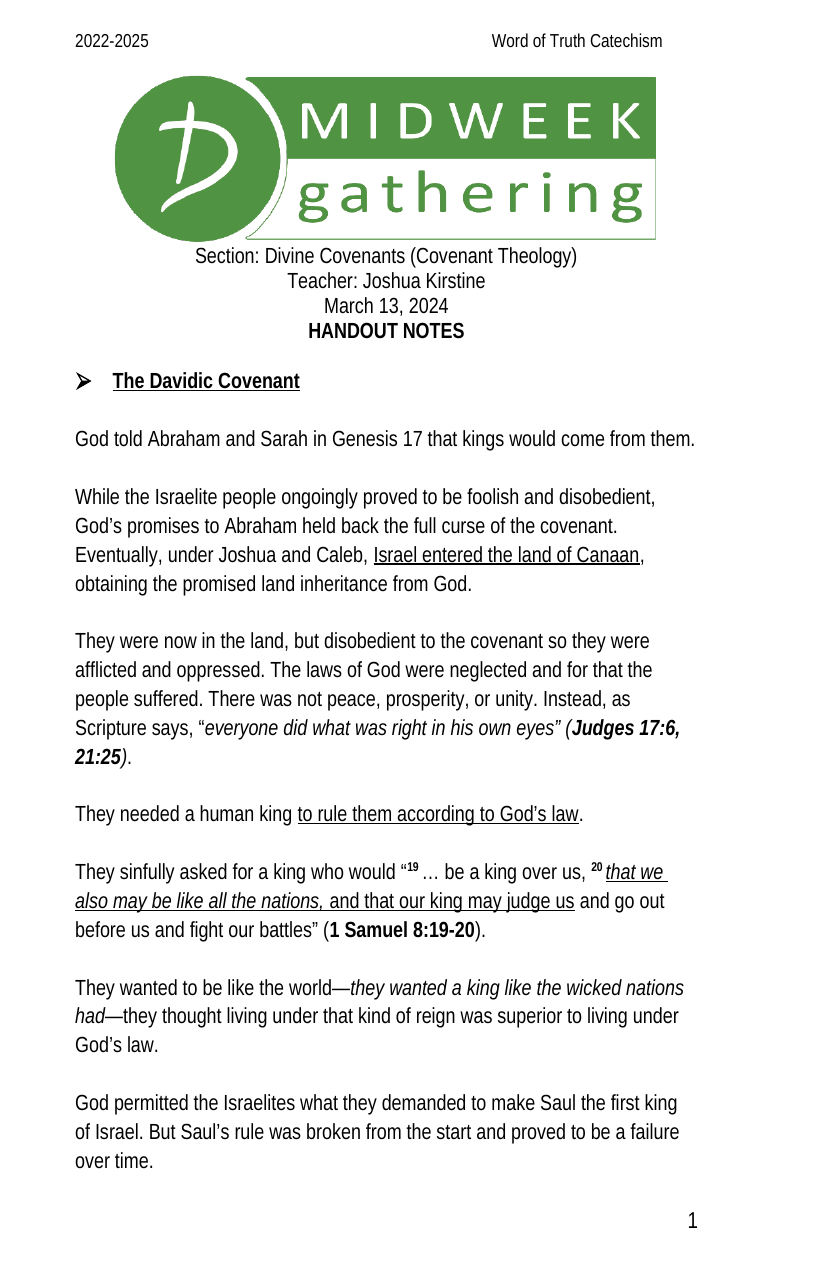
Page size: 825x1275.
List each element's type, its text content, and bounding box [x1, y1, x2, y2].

text March 13, 2024 [75, 293, 697, 318]
text Teacher: Joshua Kirstine [75, 268, 697, 293]
picture [113, 75, 660, 243]
text God permitted the Israelites what they demanded to make Saul the first king of Israel. But Saul’s rule was broken from the start and proved to be a failure over time. [75, 1090, 697, 1173]
text While the Israelite people ongoingly proved to be foolish and disobedient, God’s promises to Abraham held back the full curse of the covenant. Eventually, under Joshua and Caleb, Israel entered the land of Canaan, obtaining the promised land inheritance from God. [75, 484, 697, 596]
text They sinfully asked for a king who would “19 … be a king over us, 20 that we also may be like all the nations, and that our king may judge us and go out before us and fight our battles” (1 Samuel 8:19-20). [75, 859, 697, 942]
text They wanted to be like the world—they wanted a king like the wicked nations had—they thought living under that kind of reign was superior to living under God’s law. [75, 974, 697, 1057]
text God told Abraham and Sarah in Genesis 17 that kings would come from them. [75, 426, 697, 451]
text They were now in the land, but disobedient to the covenant so they were afflicted and oppressed. The laws of God were neglected and for that the people suffered. There was not peace, prosperity, or unity. Instead, as Scripture says, “everyone did what was right in his own eyes” (Judges 17:6, 21:25). [75, 628, 697, 769]
text Section: Divine Covenants (Covenant Theology) [75, 243, 697, 268]
text They needed a human king to rule them according to God’s law. [75, 801, 697, 826]
list The Davidic Covenant [75, 368, 697, 393]
text HANDOUT NOTES [75, 318, 697, 343]
